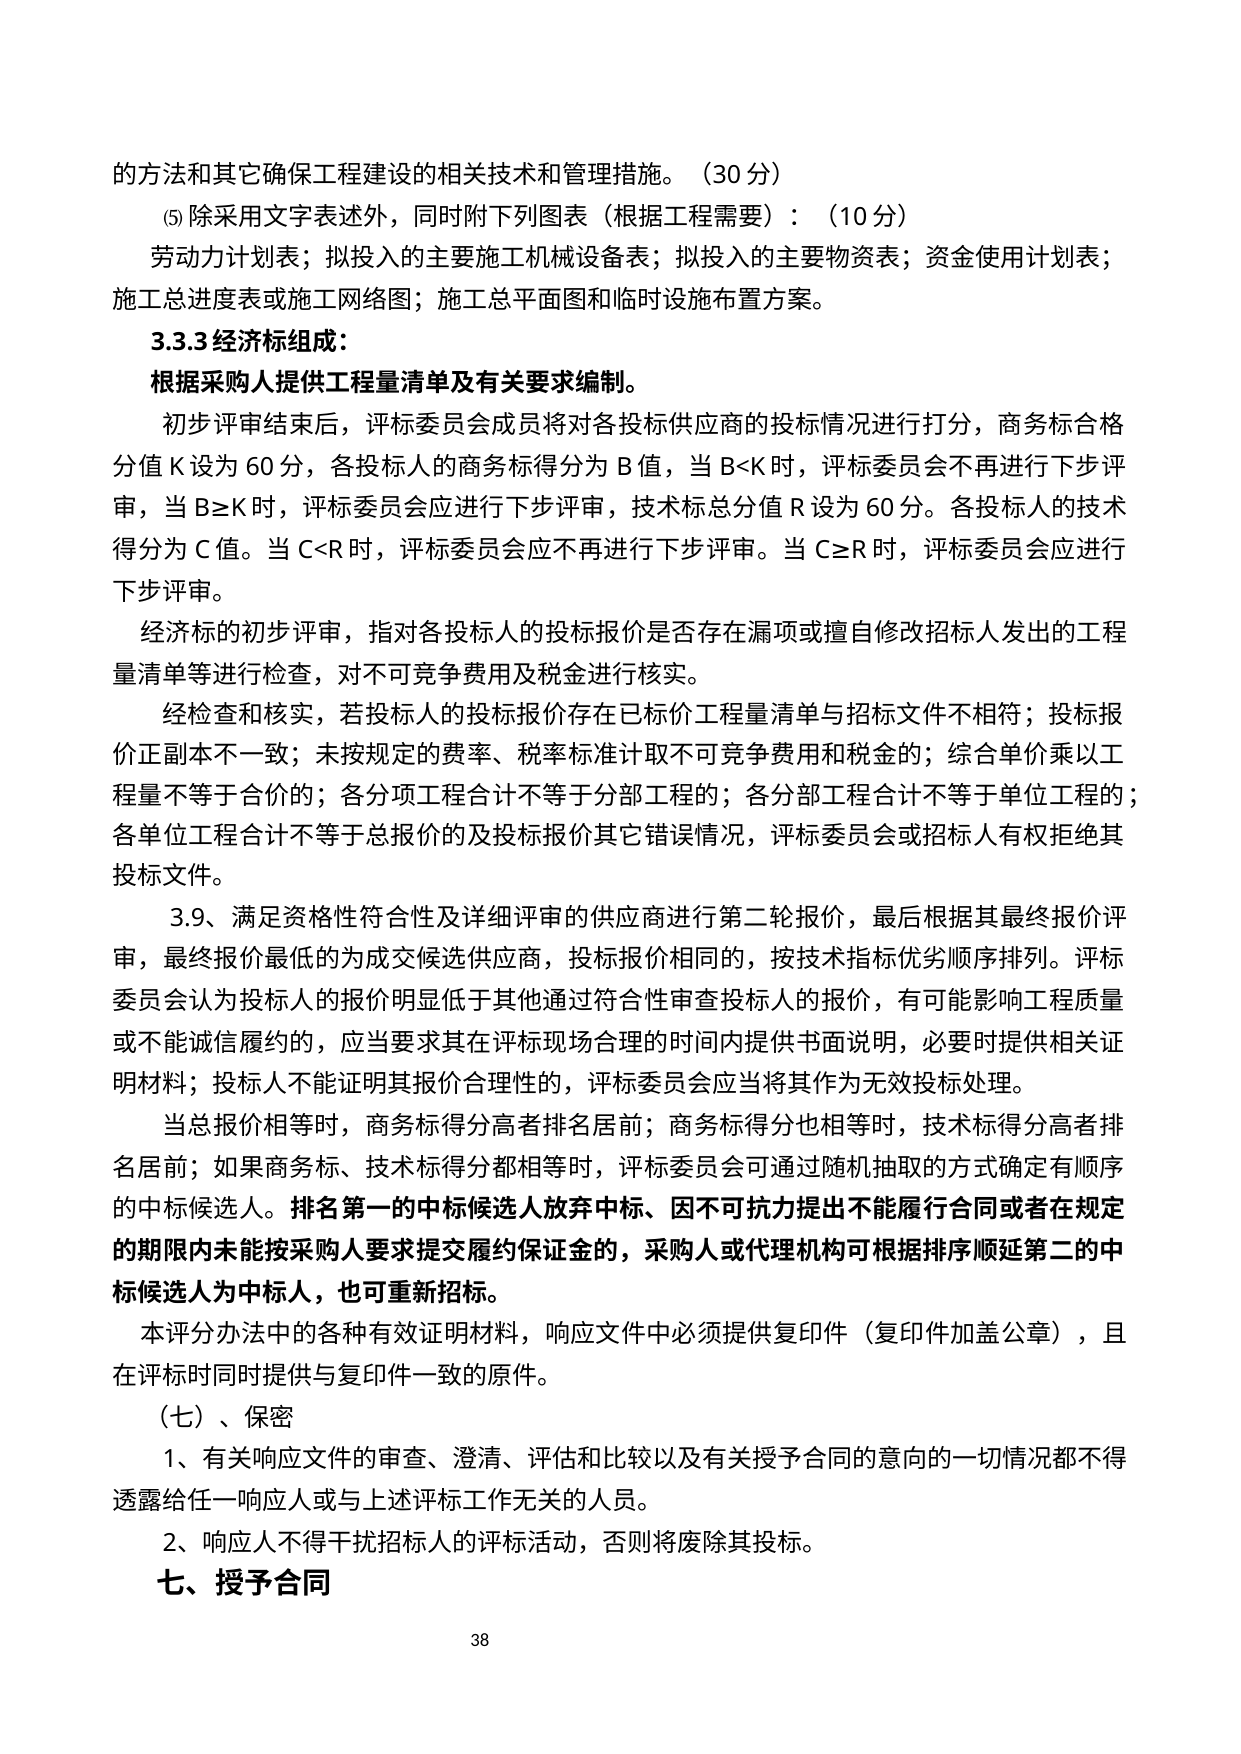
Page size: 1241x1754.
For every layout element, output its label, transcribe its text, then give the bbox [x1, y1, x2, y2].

text （七）、保密 [112, 1393, 1128, 1434]
text 当总报价相等时，商务标得分高者排名居前；商务标得分也相等时，技术标得分高者排名居前；如果商务标、技术标得分都相等时，评标委员会可通过随机抽取的方式确定有顺序的中标候选人。排名第一的中标候选人放弃中标、因不可抗力提出不能履行合同或者在规定的期限内未能按采购人要求提交履约保证金的，采购人或代理机构可根据排序顺延第二的中标候选人为中标人，也可重新招标。 [112, 1101, 1128, 1309]
text 2、响应人不得干扰招标人的评标活动，否则将废除其投标。 [112, 1518, 1128, 1559]
text 3.3.3经济标组成： [112, 317, 1128, 358]
text 经检查和核实，若投标人的投标报价存在已标价工程量清单与招标文件不相符；投标报价正副本不一致；未按规定的费率、税率标准计取不可竞争费用和税金的；综合单价乘以工程量不等于合价的；各分项工程合计不等于分部工程的；各分部工程合计不等于单位工程的；各单位工程合计不等于总报价的及投标报价其它错误情况，评标委员会或招标人有权拒绝其投标文件。 [112, 692, 1128, 893]
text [112, 150, 1128, 192]
text 根据采购人提供工程量清单及有关要求编制。 [112, 358, 1128, 400]
text 1、有关响应文件的审查、澄清、评估和比较以及有关授予合同的意向的一切情况都不得透露给任一响应人或与上述评标工作无关的人员。 [112, 1434, 1128, 1518]
text 本评分办法中的各种有效证明材料，响应文件中必须提供复印件（复印件加盖公章），且在评标时同时提供与复印件一致的原件。 [112, 1309, 1128, 1393]
text 3.9、满足资格性符合性及详细评审的供应商进行第二轮报价，最后根据其最终报价评审，最终报价最低的为成交候选供应商，投标报价相同的，按技术指标优劣顺序排列。评标委员会认为投标人的报价明显低于其他通过符合性审查投标人的报价，有可能影响工程质量或不能诚信履约的，应当要求其在评标现场合理的时间内提供书面说明，必要时提供相关证明材料；投标人不能证明其报价合理性的，评标委员会应当将其作为无效投标处理。 [112, 893, 1128, 1101]
text 劳动力计划表；拟投入的主要施工机械设备表；拟投入的主要物资表；资金使用计划表；施工总进度表或施工网络图；施工总平面图和临时设施布置方案。 [112, 233, 1128, 317]
text 七、授予合同 [112, 1559, 1128, 1602]
text ⑸除采用文字表述外，同时附下列图表（根据工程需要）：（10分） [112, 192, 1128, 233]
text 经济标的初步评审，指对各投标人的投标报价是否存在漏项或擅自修改招标人发出的工程量清单等进行检查，对不可竞争费用及税金进行核实。 [112, 608, 1128, 692]
text 初步评审结束后，评标委员会成员将对各投标供应商的投标情况进行打分，商务标合格分值K设为60分，各投标人的商务标得分为B值，当B<K时，评标委员会不再进行下步评审，当B≥K时，评标委员会应进行下步评审，技术标总分值R设为60分。各投标人的技术得分为C值。当C<R时，评标委员会应不再进行下步评审。当C≥R时，评标委员会应进行下步评审。 [112, 400, 1128, 608]
